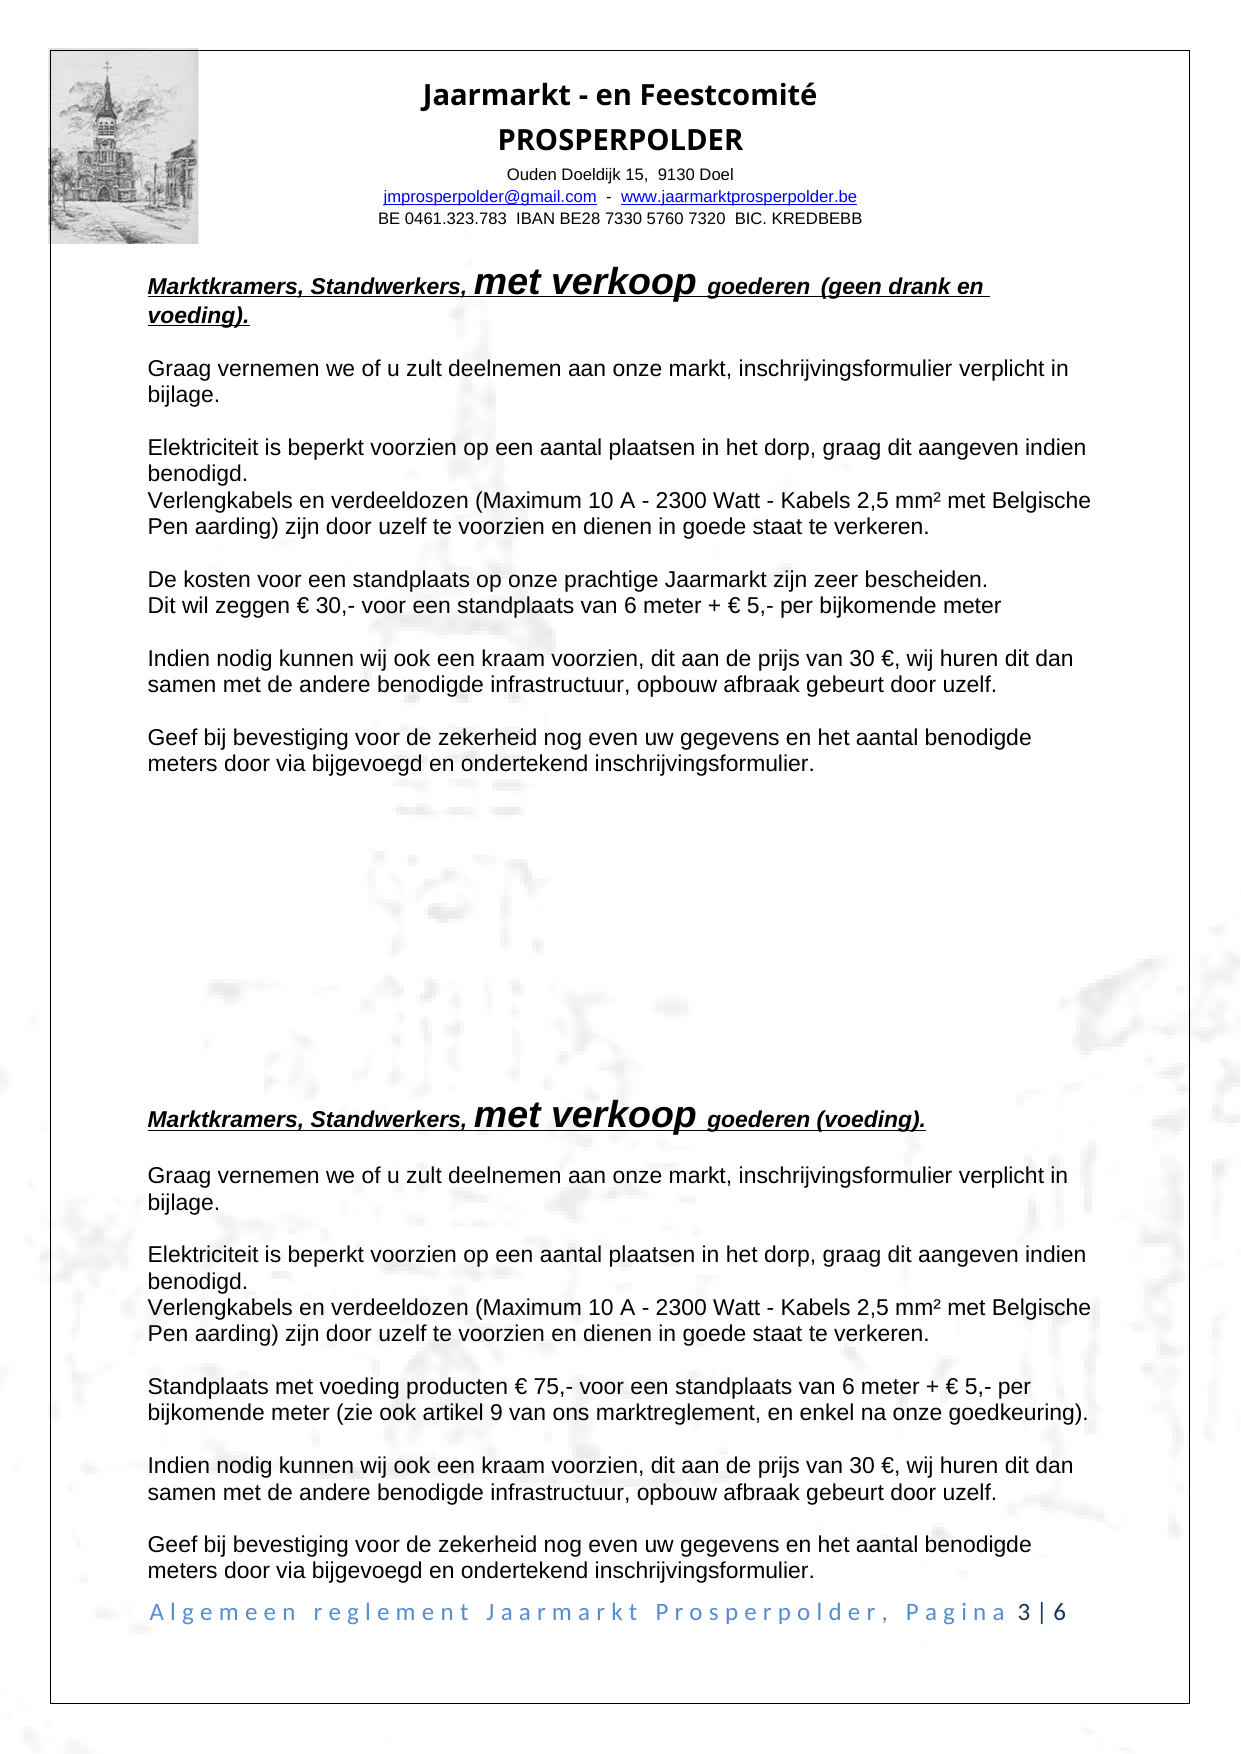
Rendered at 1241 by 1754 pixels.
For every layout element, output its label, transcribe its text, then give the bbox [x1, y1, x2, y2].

text De kosten voor een standplaats op onze prachtige Jaarmarkt zijn zeer bescheiden. [147, 566, 1093, 592]
text Marktkramers, Standwerkers, met verkoop goederen (voeding). [147, 1093, 1093, 1136]
text Elektriciteit is beperkt voorzien op een aantal plaatsen in het dorp, graag dit aangeven indien benodigd. [147, 1241, 1093, 1294]
text Elektriciteit is beperkt voorzien op een aantal plaatsen in het dorp, graag dit aangeven indien benodigd. [147, 434, 1093, 487]
text Graag vernemen we of u zult deelnemen aan onze markt, inschrijvingsformulier verplicht in bijlage. [147, 1162, 1093, 1215]
text Geef bij bevestiging voor de zekerheid nog even uw gegevens en het aantal benodigde meters door via bijgevoegd en ondertekend inschrijvingsformulier. [147, 724, 1093, 776]
text Marktkramers, Standwerkers, met verkoop goederen (geen drank en voeding). [147, 259, 1093, 328]
text Indien nodig kunnen wij ook een kraam voorzien, dit aan de prijs van 30 €, wij huren dit dan samen met de andere benodigde infrastructuur, opbouw afbraak gebeurt door uzelf. [147, 645, 1093, 697]
picture [51, 51, 199, 244]
text Verlengkabels en verdeeldozen (Maximum 10 A - 2300 Watt - Kabels 2,5 mm² met Belgische Pen aarding) zijn door uzelf te voorzien en dienen in goede staat te verkeren. [147, 1294, 1093, 1347]
text Indien nodig kunnen wij ook een kraam voorzien, dit aan de prijs van 30 €, wij huren dit dan samen met de andere benodigde infrastructuur, opbouw afbraak gebeurt door uzelf. [147, 1452, 1093, 1505]
text Standplaats met voeding producten € 75,- voor een standplaats van 6 meter + € 5,- per bijkomende meter (zie ook artikel 9 van ons marktreglement, en enkel na onze goedkeuring). [147, 1373, 1093, 1426]
text Dit wil zeggen € 30,- voor een standplaats van 6 meter + € 5,- per bijkomende meter [147, 592, 1093, 618]
picture [48, 48, 199, 244]
text Verlengkabels en verdeeldozen (Maximum 10 A - 2300 Watt - Kabels 2,5 mm² met Belgische Pen aarding) zijn door uzelf te voorzien en dienen in goede staat te verkeren. [147, 487, 1093, 539]
text Geef bij bevestiging voor de zekerheid nog even uw gegevens en het aantal benodigde meters door via bijgevoegd en ondertekend inschrijvingsformulier. [147, 1531, 1093, 1584]
text Graag vernemen we of u zult deelnemen aan onze markt, inschrijvingsformulier verplicht in bijlage. [147, 355, 1093, 407]
